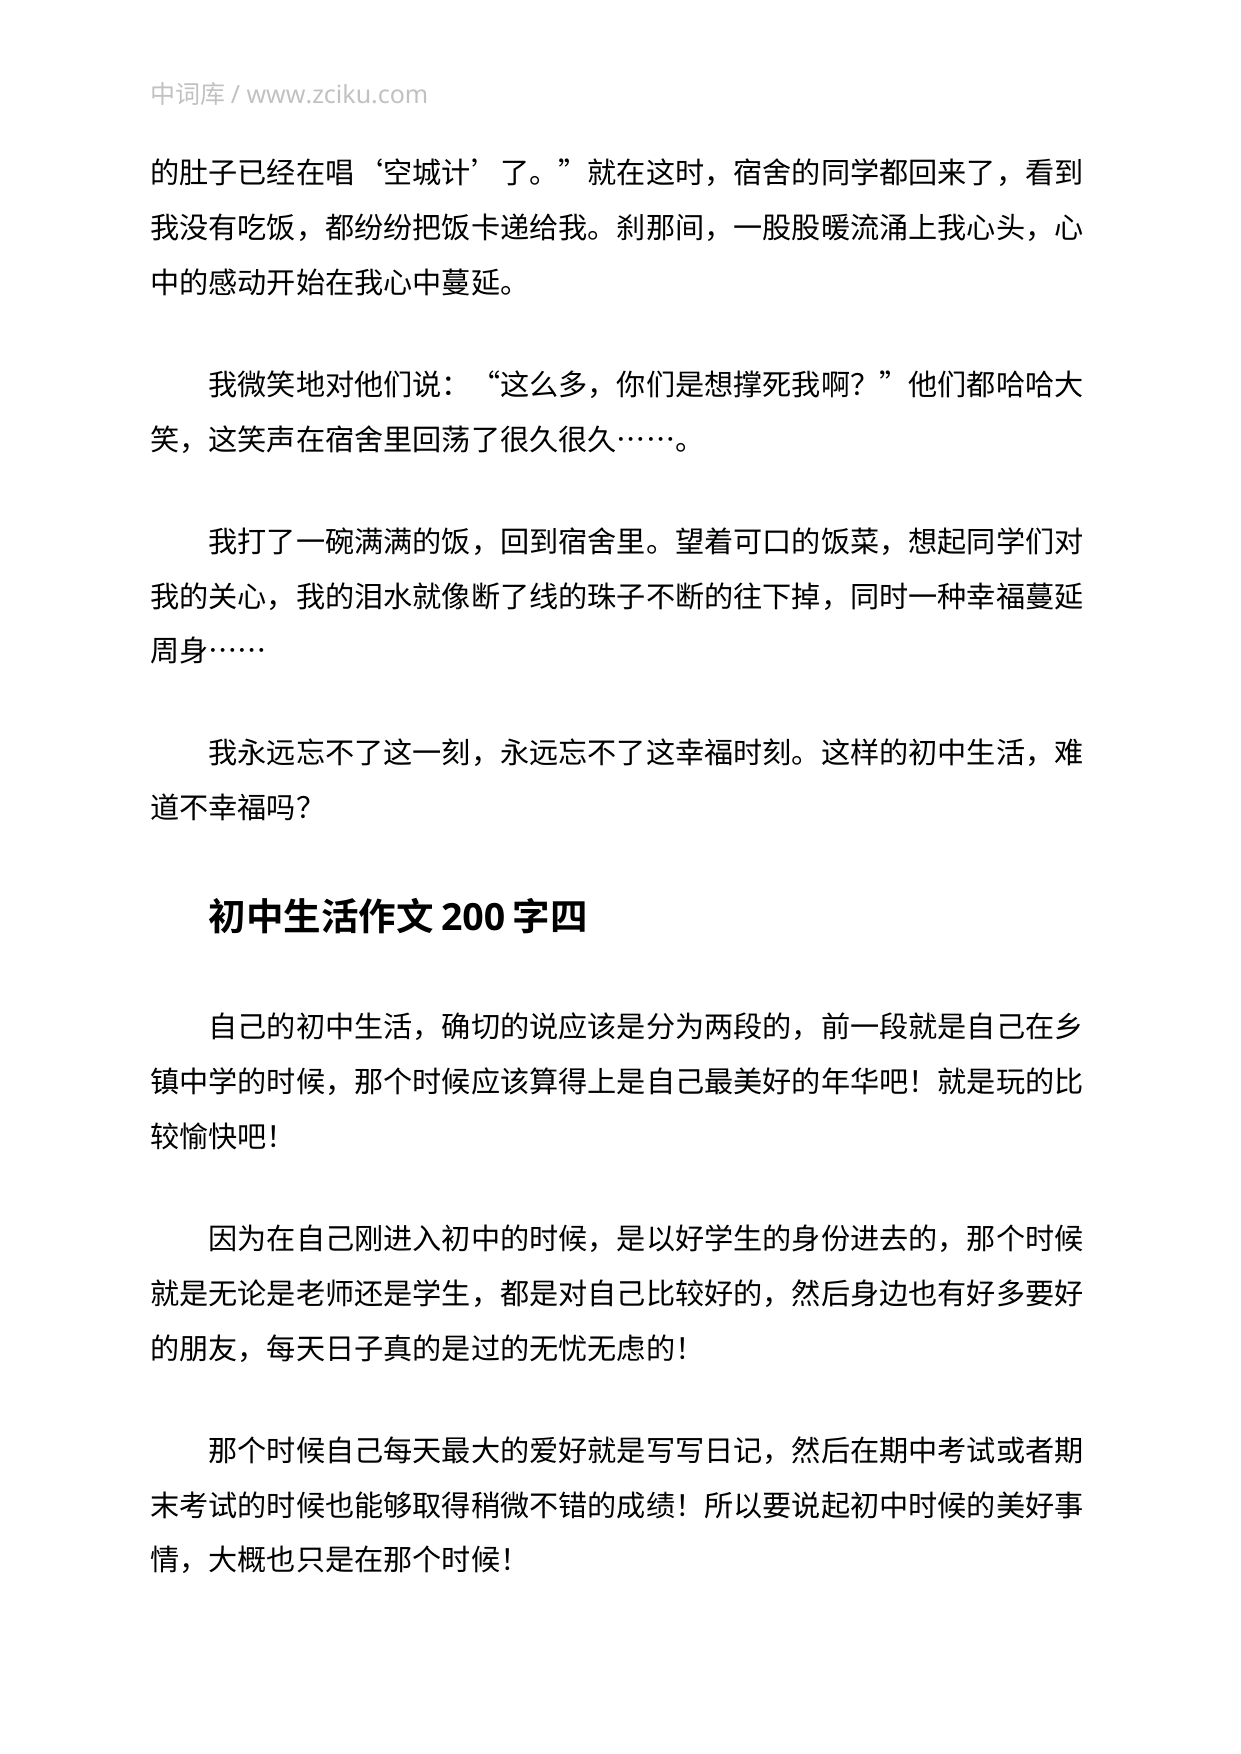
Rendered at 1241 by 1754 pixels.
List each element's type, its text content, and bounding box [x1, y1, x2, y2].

text 初中生活作文200字四 [150, 886, 1090, 941]
text 那个时候自己每天最大的爱好就是写写日记，然后在期中考试或者期末考试的时候也能够取得稍微不错的成绩！所以要说起初中时候的美好事情，大概也只是在那个时候！ [150, 1427, 1090, 1579]
text 因为在自己刚进入初中的时候，是以好学生的身份进去的，那个时候就是无论是老师还是学生，都是对自己比较好的，然后身边也有好多要好的朋友，每天日子真的是过的无忧无虑的！ [150, 1216, 1090, 1368]
text 我打了一碗满满的饭，回到宿舍里。望着可口的饭菜，想起同学们对我的关心，我的泪水就像断了线的珠子不断的往下掉，同时一种幸福蔓延周身…… [150, 518, 1090, 670]
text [150, 150, 1090, 302]
text 自己的初中生活，确切的说应该是分为两段的，前一段就是自己在乡镇中学的时候，那个时候应该算得上是自己最美好的年华吧！就是玩的比较愉快吧！ [150, 1004, 1090, 1156]
text 我微笑地对他们说：“这么多，你们是想撑死我啊？”他们都哈哈大笑，这笑声在宿舍里回荡了很久很久……。 [150, 362, 1090, 459]
text 我永远忘不了这一刻，永远忘不了这幸福时刻。这样的初中生活，难道不幸福吗？ [150, 730, 1090, 827]
